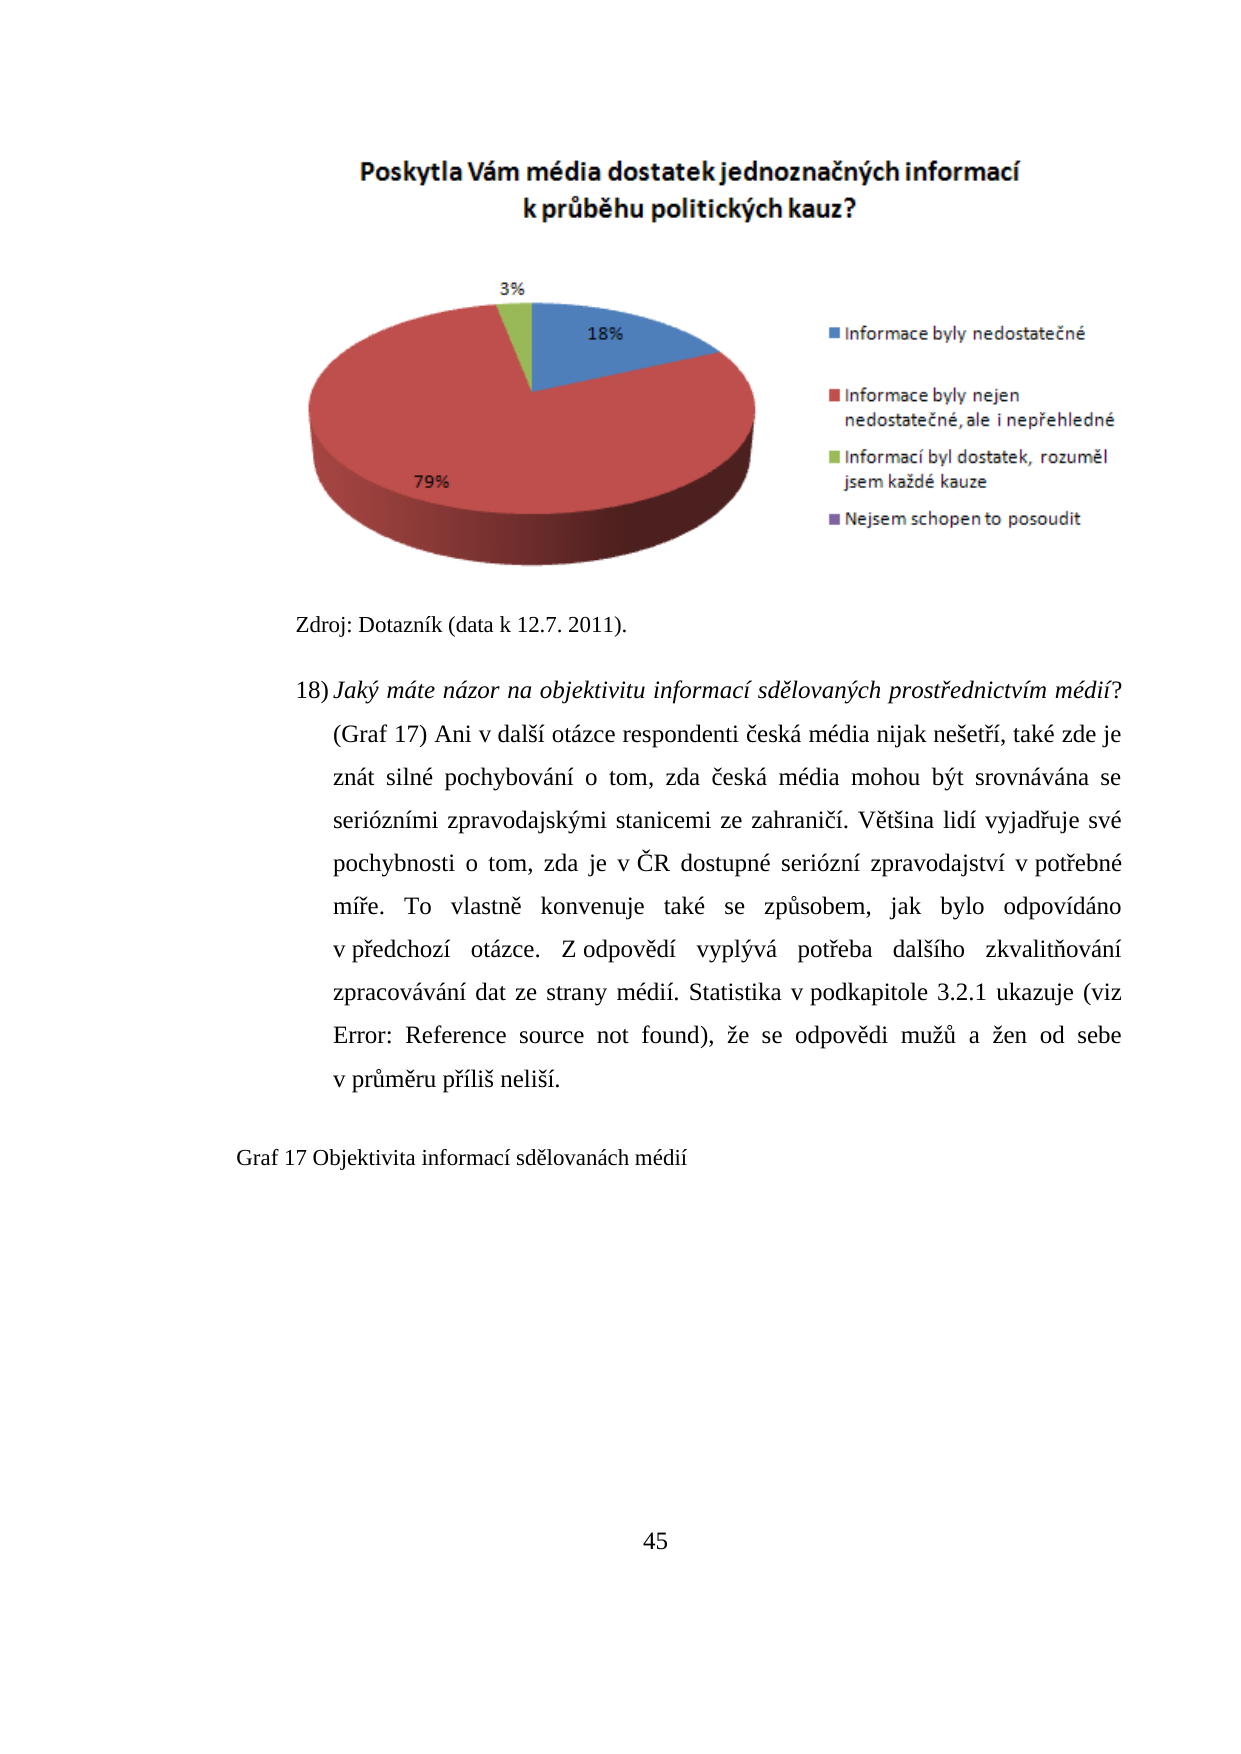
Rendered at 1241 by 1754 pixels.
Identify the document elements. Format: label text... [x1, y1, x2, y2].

text Graf 17 Objektivita informací sdělovanách médií [236, 1144, 1122, 1171]
picture [295, 147, 1122, 576]
list Jaký máte názor na objektivitu informací sdělovaných prostřednictvím médií? (Graf 17) Ani v další otázce respondenti česká média nijak nešetří, také zde je znát silné pochybování o tom, zda česká média mohou být srovnávána se seriózními zpravodajskými stanicemi ze zahraničí. Většina lidí vyjadřuje své pochybnosti o tom, zda je v ČR dostupné seriózní zpravodajství v potřebné míře. To vlastně konvenuje také se způsobem, jak bylo odpovídáno v předchozí otázce. Z odpovědí vyplývá potřeba dalšího zkvalitňování zpracovávání dat ze strany médií. Statistika v podkapitole 3.2.1 ukazuje (viz Tabulka 4), že se odpovědi mužů a žen od sebe v průměru příliš neliší. [295, 676, 1122, 1092]
text Zdroj: Dotazník (data k 12.7. 2011). [236, 611, 1122, 637]
